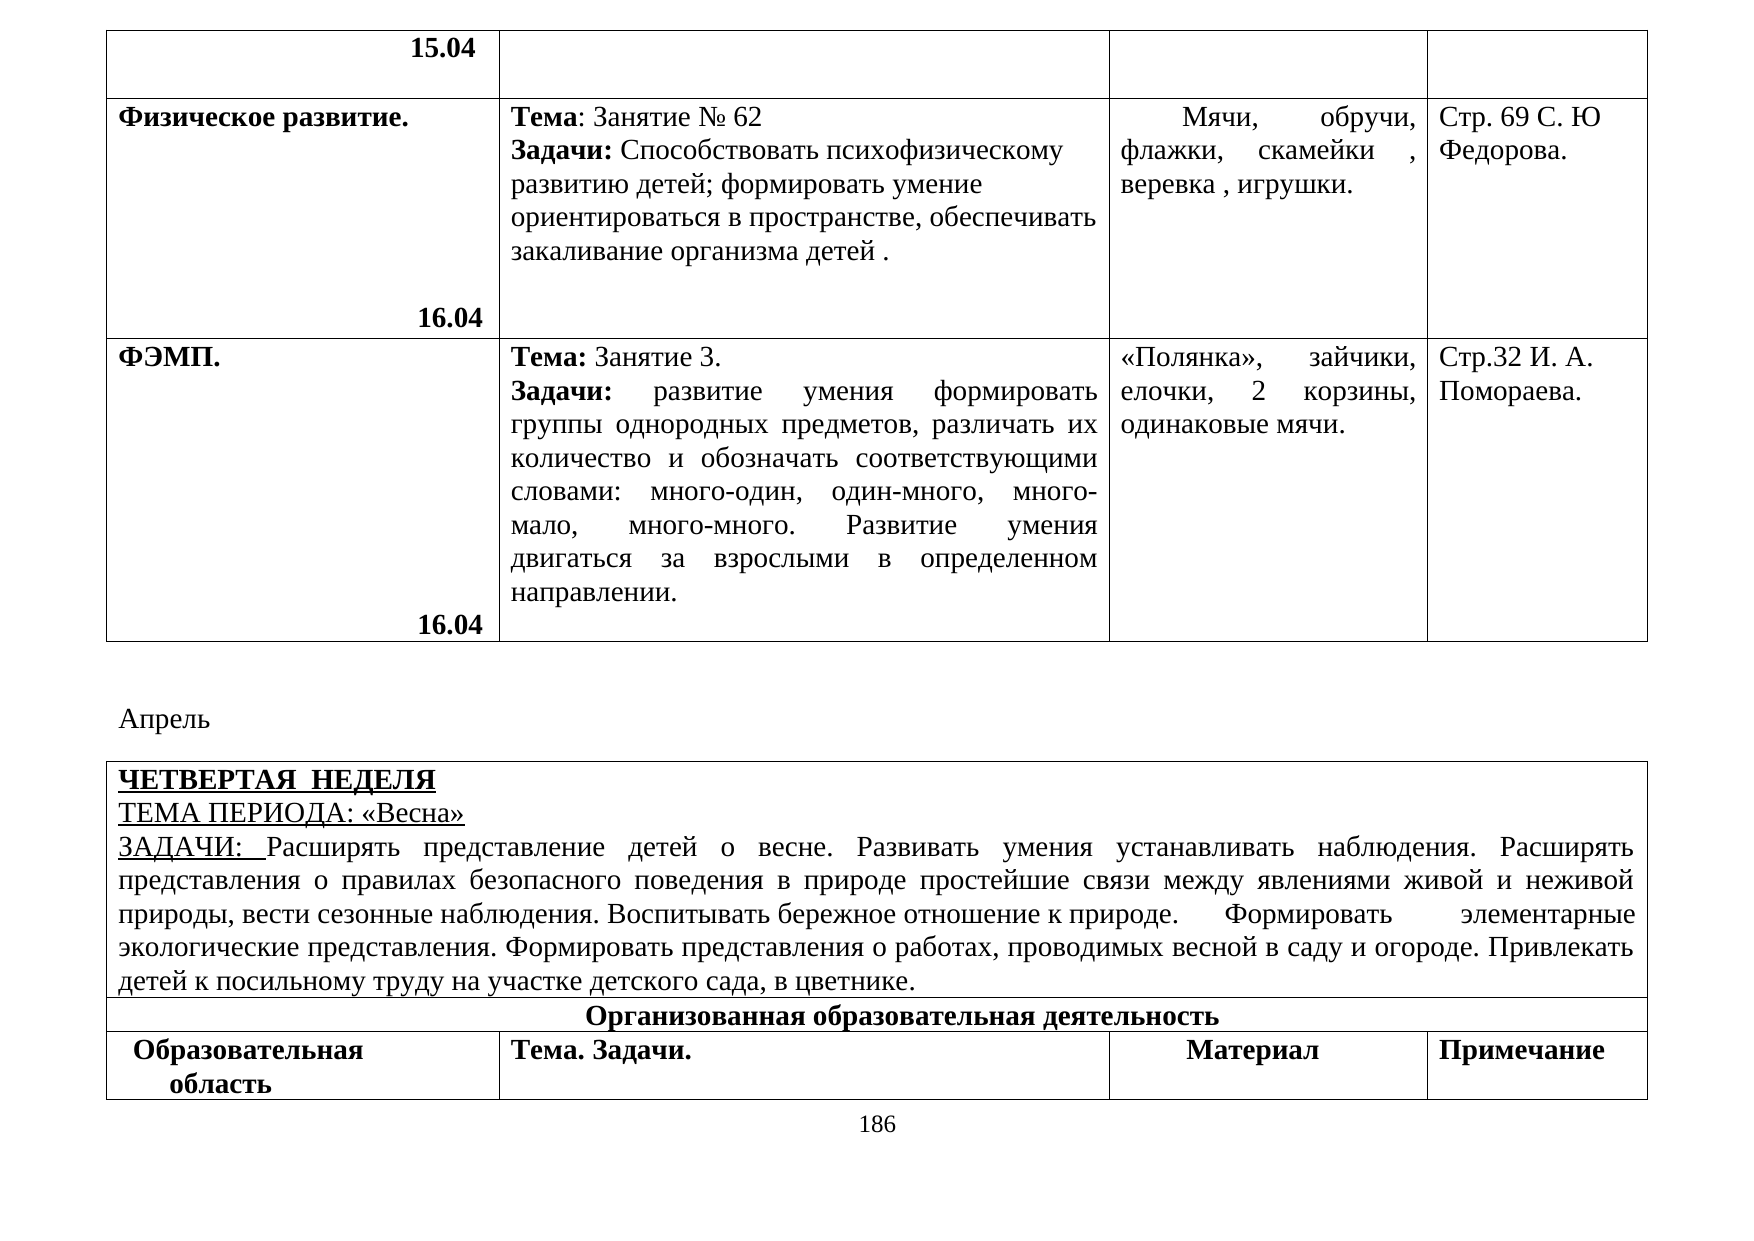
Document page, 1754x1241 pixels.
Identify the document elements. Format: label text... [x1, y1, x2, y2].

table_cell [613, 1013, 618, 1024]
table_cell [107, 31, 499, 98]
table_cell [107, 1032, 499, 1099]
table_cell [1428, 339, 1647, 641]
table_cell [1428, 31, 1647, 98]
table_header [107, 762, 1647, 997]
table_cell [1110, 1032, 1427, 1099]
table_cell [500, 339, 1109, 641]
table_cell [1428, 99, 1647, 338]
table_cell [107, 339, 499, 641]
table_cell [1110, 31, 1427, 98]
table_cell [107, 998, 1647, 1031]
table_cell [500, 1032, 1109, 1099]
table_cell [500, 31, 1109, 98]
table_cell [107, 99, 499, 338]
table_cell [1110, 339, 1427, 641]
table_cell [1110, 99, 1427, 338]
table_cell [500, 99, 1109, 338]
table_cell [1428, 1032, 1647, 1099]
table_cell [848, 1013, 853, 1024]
text Апрель [118, 701, 1636, 735]
